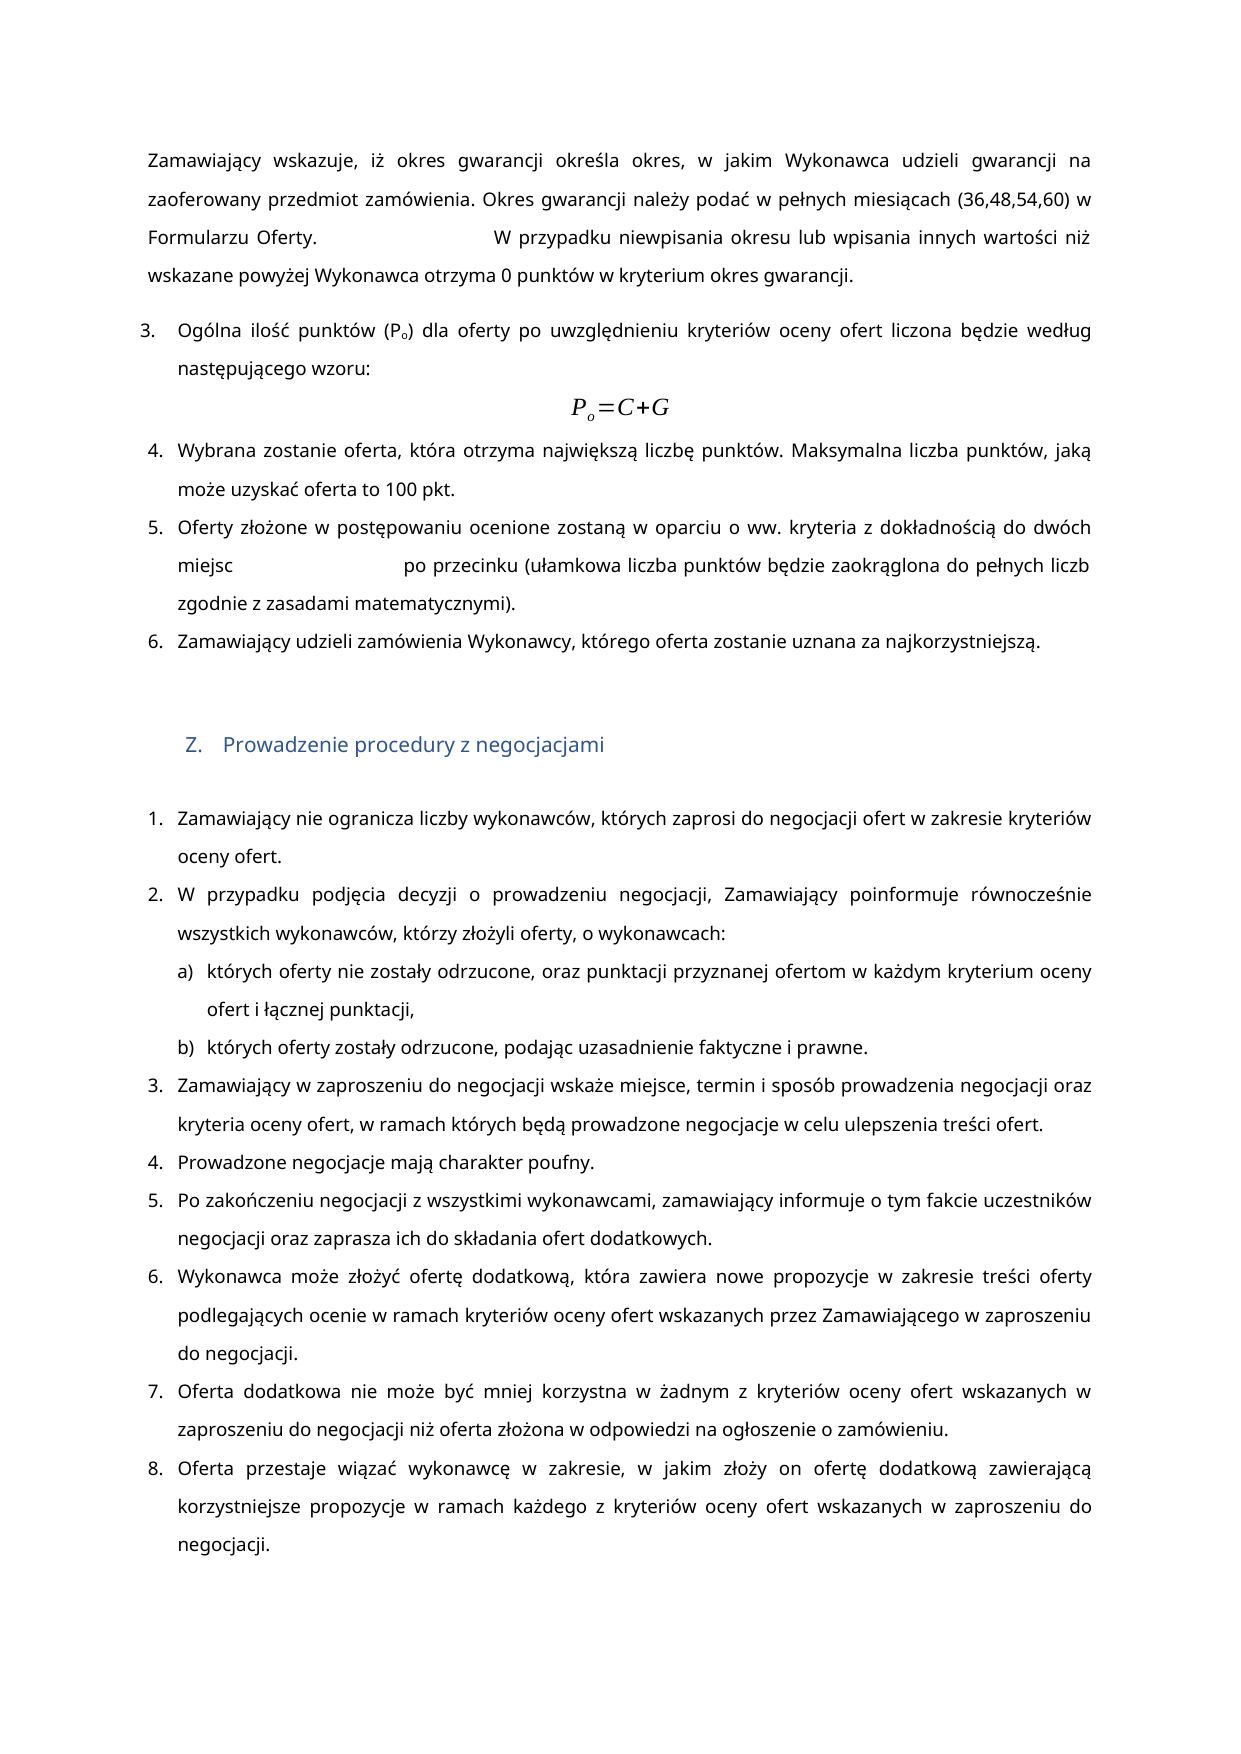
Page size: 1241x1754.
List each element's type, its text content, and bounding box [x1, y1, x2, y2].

list Oferta przestaje wiązać wykonawcę w zakresie, w jakim złoży on ofertę dodatkową zawierającą korzystniejsze propozycje w ramach każdego z kryteriów oceny ofert wskazanych w zaproszeniu do negocjacji. [148, 1455, 1093, 1557]
list Ogólna ilość punktów (Po) dla oferty po uwzględnieniu kryteriów oceny ofert liczona będzie według następującego wzoru: [140, 317, 1093, 381]
list Wybrana zostanie oferta, która otrzyma największą liczbę punktów. Maksymalna liczba punktów, jaką może uzyskać oferta to 100 pkt. [148, 438, 1093, 501]
list Oferta dodatkowa nie może być mniej korzystna w żadnym z kryteriów oceny ofert wskazanych w zaproszeniu do negocjacji niż oferta złożona w odpowiedzi na ogłoszenie o zamówieniu. [148, 1378, 1093, 1442]
list Zamawiający udzieli zamówienia Wykonawcy, którego oferta zostanie uznana za najkorzystniejszą. [148, 629, 1093, 654]
list których oferty zostały odrzucone, podając uzasadnienie faktyczne i prawne. [177, 1034, 1093, 1060]
list Prowadzone negocjacje mają charakter poufny. [148, 1149, 1093, 1175]
list Oferty złożone w postępowaniu ocenione zostaną w oparciu o ww. kryteria z dokładnością do dwóch miejsc po przecinku (ułamkowa liczba punktów będzie zaokrąglona do pełnych liczb zgodnie z zasadami matematycznymi). [148, 514, 1093, 616]
list Wykonawca może złożyć ofertę dodatkową, która zawiera nowe propozycje w zakresie treści oferty podlegających ocenie w ramach kryteriów oceny ofert wskazanych przez Zamawiającego w zaproszeniu do negocjacji. [148, 1264, 1093, 1366]
list W przypadku podjęcia decyzji o prowadzeniu negocjacji, Zamawiający poinformuje równocześnie wszystkich wykonawców, którzy złożyli oferty, o wykonawcach: [148, 882, 1093, 945]
list których oferty nie zostały odrzucone, oraz punktacji przyznanej ofertom w każdym kryterium oceny ofert i łącznej punktacji, [177, 958, 1093, 1022]
list Po zakończeniu negocjacji z wszystkimi wykonawcami, zamawiający informuje o tym fakcie uczestników negocjacji oraz zaprasza ich do składania ofert dodatkowych. [148, 1187, 1093, 1251]
list Zamawiający nie ogranicza liczby wykonawców, których zaprosi do negocjacji ofert w zakresie kryteriów oceny ofert. [148, 805, 1093, 869]
list Prowadzenie procedury z negocjacjami [185, 730, 1093, 759]
list Zamawiający w zaproszeniu do negocjacji wskaże miejsce, termin i sposób prowadzenia negocjacji oraz kryteria oceny ofert, w ramach których będą prowadzone negocjacje w celu ulepszenia treści ofert. [148, 1073, 1093, 1136]
text Zamawiający wskazuje, iż okres gwarancji określa okres, w jakim Wykonawca udzieli gwarancji na zaoferowany przedmiot zamówienia. Okres gwarancji należy podać w pełnych miesiącach (36,48,54,60) w Formularzu Oferty. W przypadku niewpisania okresu lub wpisania innych wartości niż wskazane powyżej Wykonawca otrzyma 0 punktów w kryterium okres gwarancji. [148, 148, 1093, 288]
